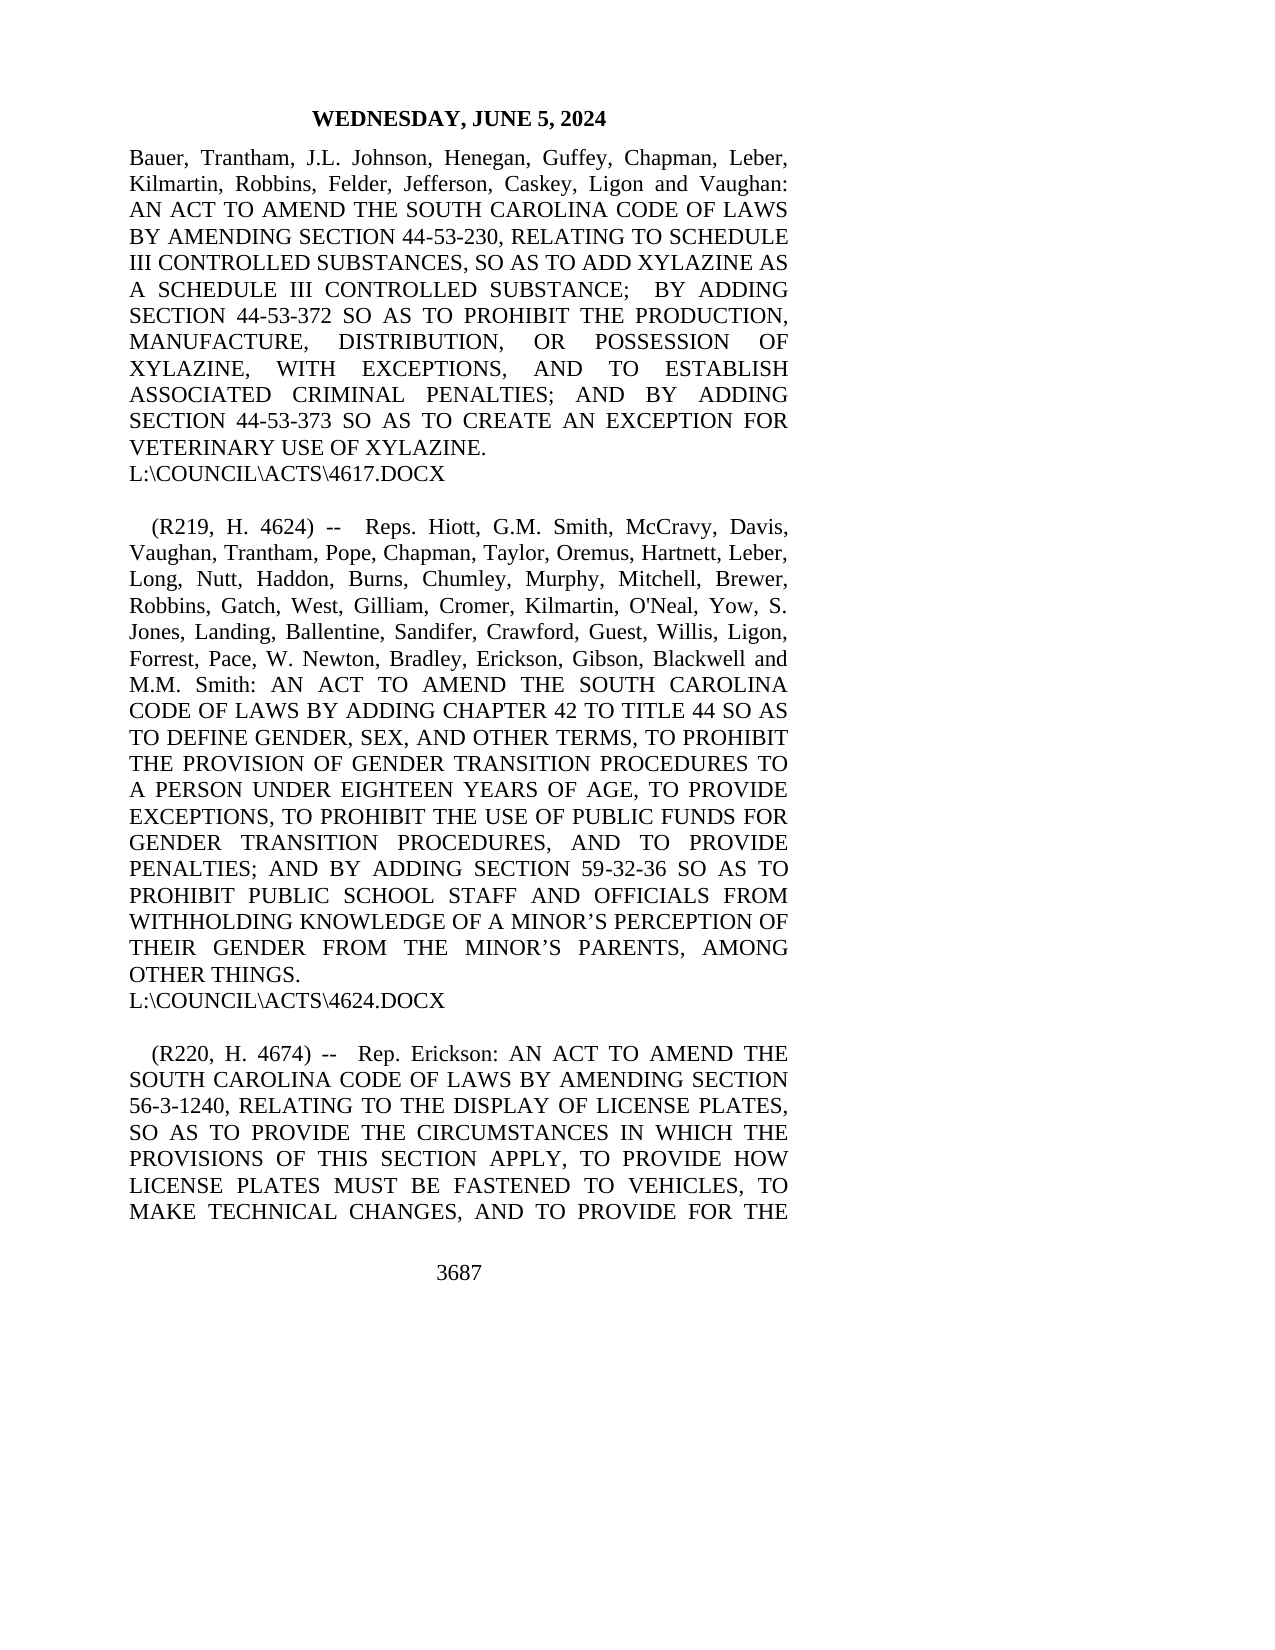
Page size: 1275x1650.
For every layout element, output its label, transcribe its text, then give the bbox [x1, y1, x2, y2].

text (R219, H. 4624) -- Reps. Hiott, G.M. Smith, McCravy, Davis, Vaughan, Trantham, Pope, Chapman, Taylor, Oremus, Hartnett, Leber, Long, Nutt, Haddon, Burns, Chumley, Murphy, Mitchell, Brewer, Robbins, Gatch, West, Gilliam, Cromer, Kilmartin, O'Neal, Yow, S. Jones, Landing, Ballentine, Sandifer, Crawford, Guest, Willis, Ligon, Forrest, Pace, W. Newton, Bradley, Erickson, Gibson, Blackwell and M.M. Smith: AN ACT TO AMEND THE SOUTH CAROLINA CODE OF LAWS BY ADDING CHAPTER 42 TO TITLE 44 SO AS TO DEFINE GENDER, SEX, AND OTHER TERMS, TO PROHIBIT THE PROVISION OF GENDER TRANSITION PROCEDURES TO A PERSON UNDER EIGHTEEN YEARS OF AGE, TO PROVIDE EXCEPTIONS, TO PROHIBIT THE USE OF PUBLIC FUNDS FOR GENDER TRANSITION PROCEDURES, AND TO PROVIDE PENALTIES; AND BY ADDING SECTION 59-32-36 SO AS TO PROHIBIT PUBLIC SCHOOL STAFF AND OFFICIALS FROM WITHHOLDING KNOWLEDGE OF A MINOR’S PERCEPTION OF THEIR GENDER FROM THE MINOR’S PARENTS, AMONG OTHER THINGS. [129, 513, 789, 987]
text L:\COUNCIL\ACTS\4624.DOCX [129, 987, 789, 1013]
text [129, 1040, 789, 1224]
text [129, 144, 789, 460]
text L:\COUNCIL\ACTS\4617.DOCX [129, 460, 789, 486]
